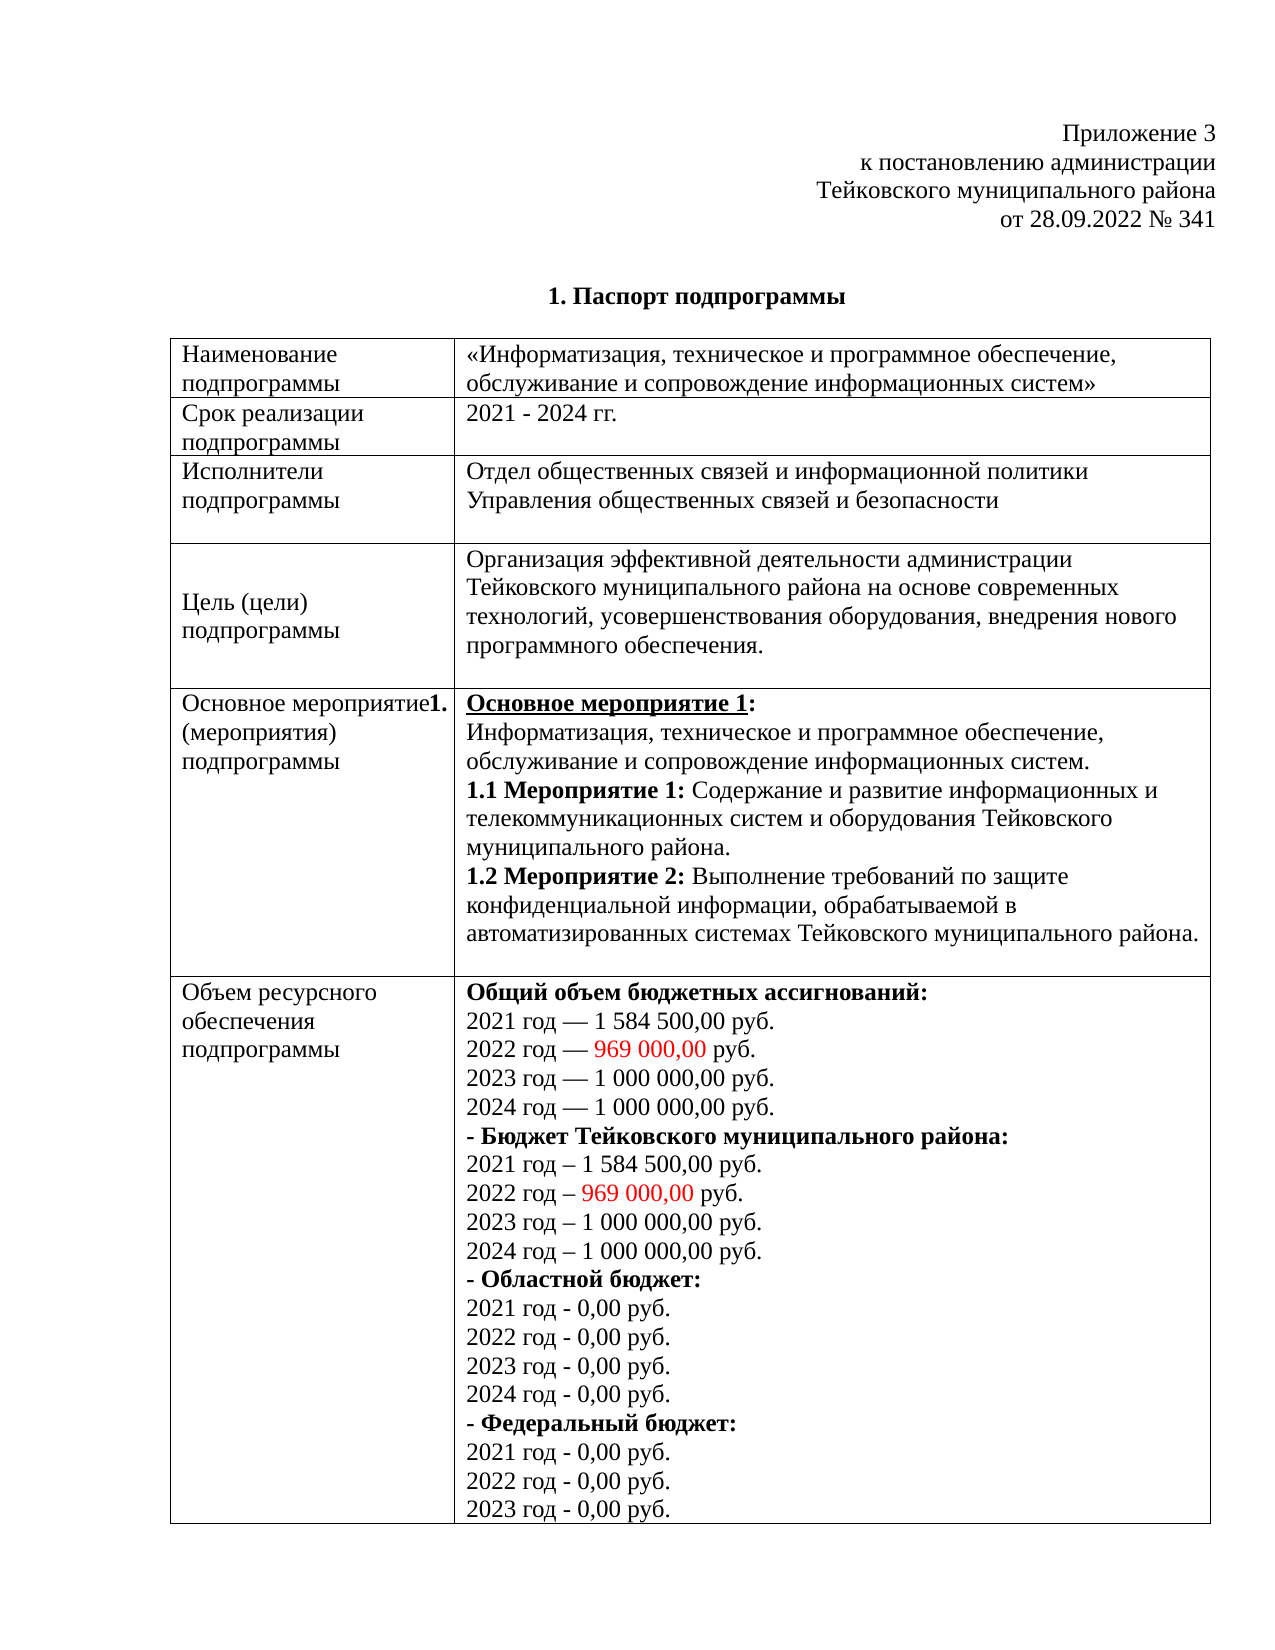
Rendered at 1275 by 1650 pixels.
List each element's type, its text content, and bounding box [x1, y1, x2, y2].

table_cell Основное мероприятие (мероприятия) подпрограммы [171, 689, 454, 976]
table_cell 2021 - 2024 гг. [455, 398, 1210, 455]
table_header Наименование подпрограммы [171, 339, 454, 397]
table_cell Отдел общественных связей и информационной политики Управления общественных связей и безопасности [455, 456, 1210, 543]
text к постановлению администрации [177, 147, 1216, 176]
table_cell Организация эффективной деятельности администрации Тейковского муниципального района на основе современных технологий, усовершенствования оборудования, внедрения нового программного обеспечения. [455, 544, 1210, 687]
table_cell Основное мероприятие 1: Информатизация, техническое и программное обеспечение, обслуживание и сопровождение информационных систем. 1.1 Мероприятие 1: Содержание и развитие информационных и телекоммуникационных систем и оборудования Тейковского муниципального района. 1.2 Мероприятие 2: Выполнение требований по защите конфиденциальной информации, обрабатываемой в автоматизированных системах Тейковского муниципального района. [455, 689, 1210, 976]
text от 28.09.2022 № 341 [177, 204, 1216, 233]
table_cell Исполнители подпрограммы [171, 456, 454, 543]
list 1. Паспорт подпрограммы [177, 281, 1216, 309]
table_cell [455, 977, 1210, 1523]
table_cell Цель (цели) подпрограммы [171, 544, 454, 687]
table_cell Срок реализации подпрограммы [171, 398, 454, 455]
table_header «Информатизация, техническое и программное обеспечение, обслуживание и сопровождение информационных систем» [455, 339, 1210, 397]
text Тейковского муниципального района [177, 176, 1216, 204]
text Приложение 3 [177, 118, 1216, 147]
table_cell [171, 977, 454, 1523]
